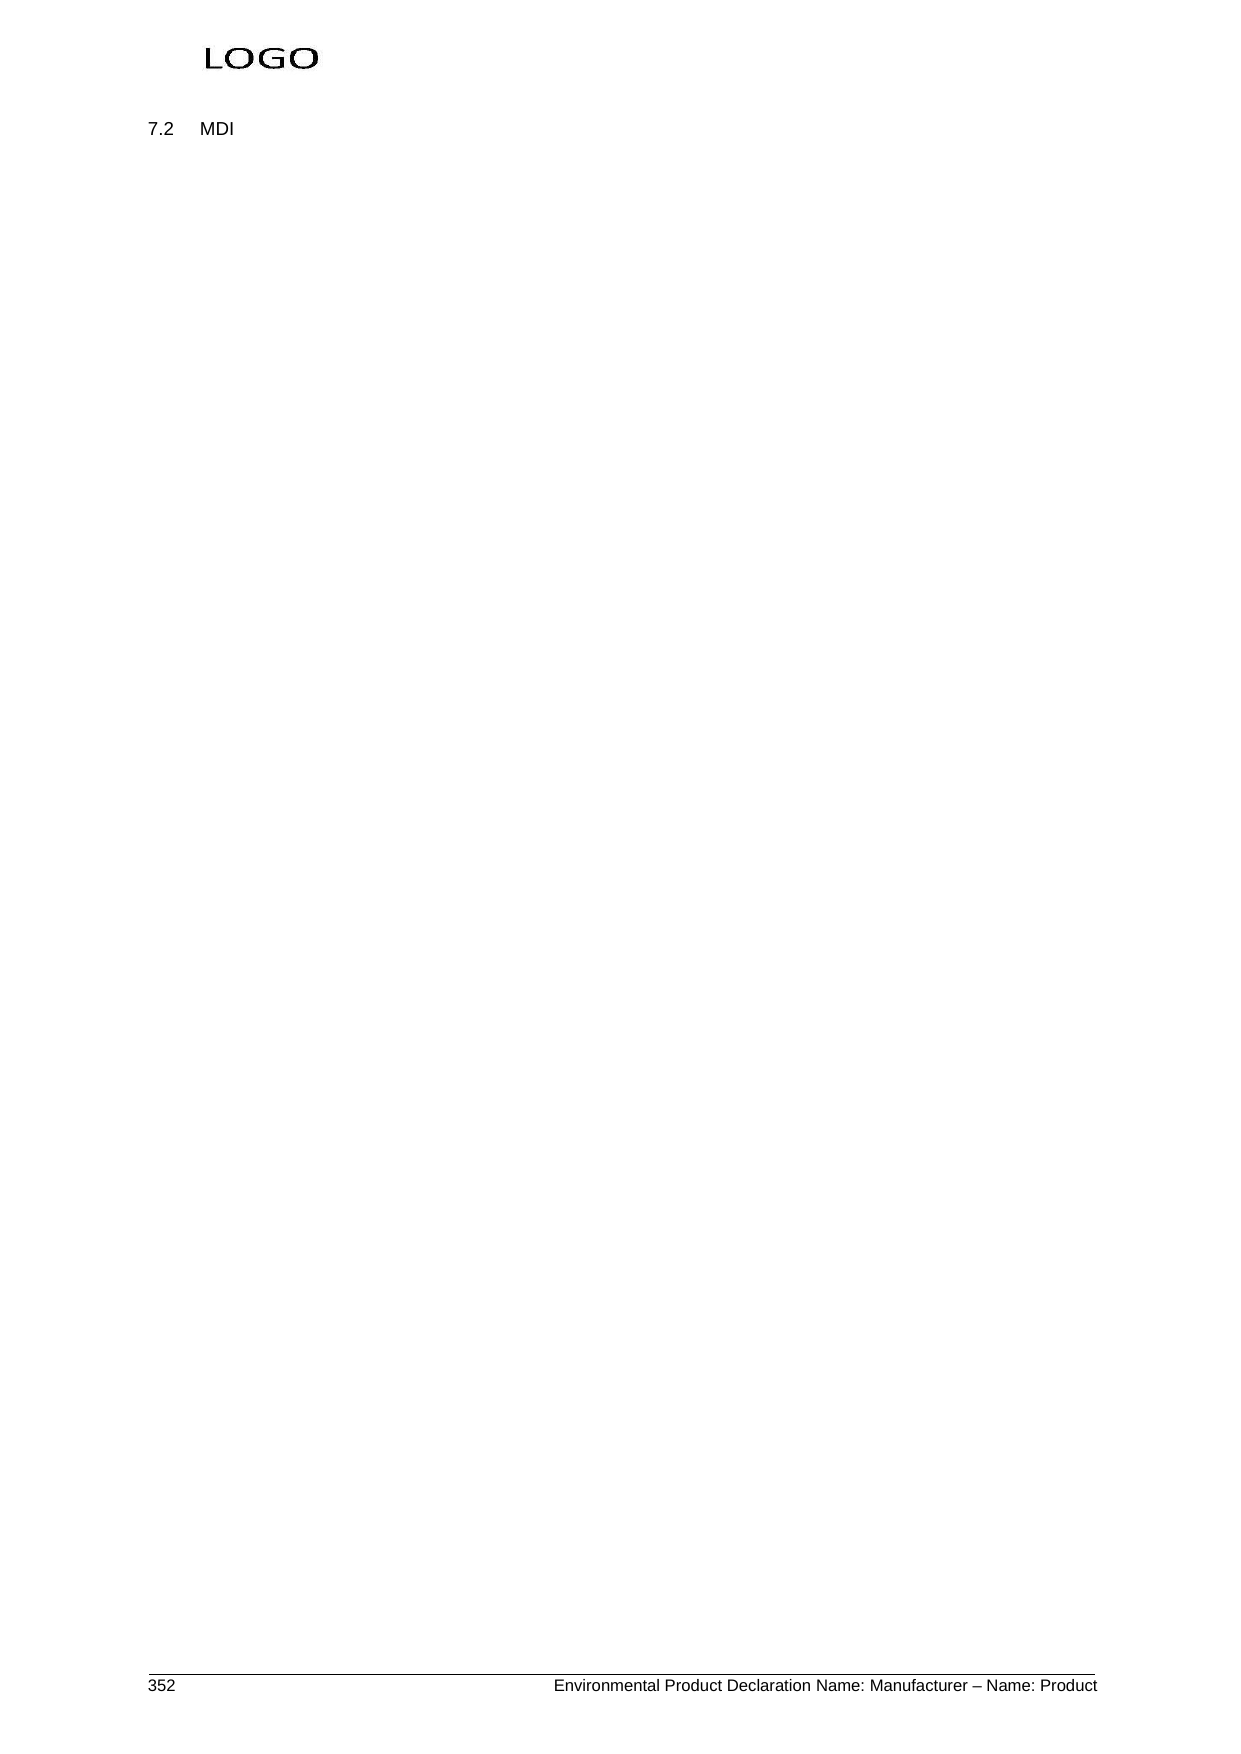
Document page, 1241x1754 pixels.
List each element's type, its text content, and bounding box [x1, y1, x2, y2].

text 7.2 MDI [148, 118, 234, 140]
picture [148, 15, 624, 104]
